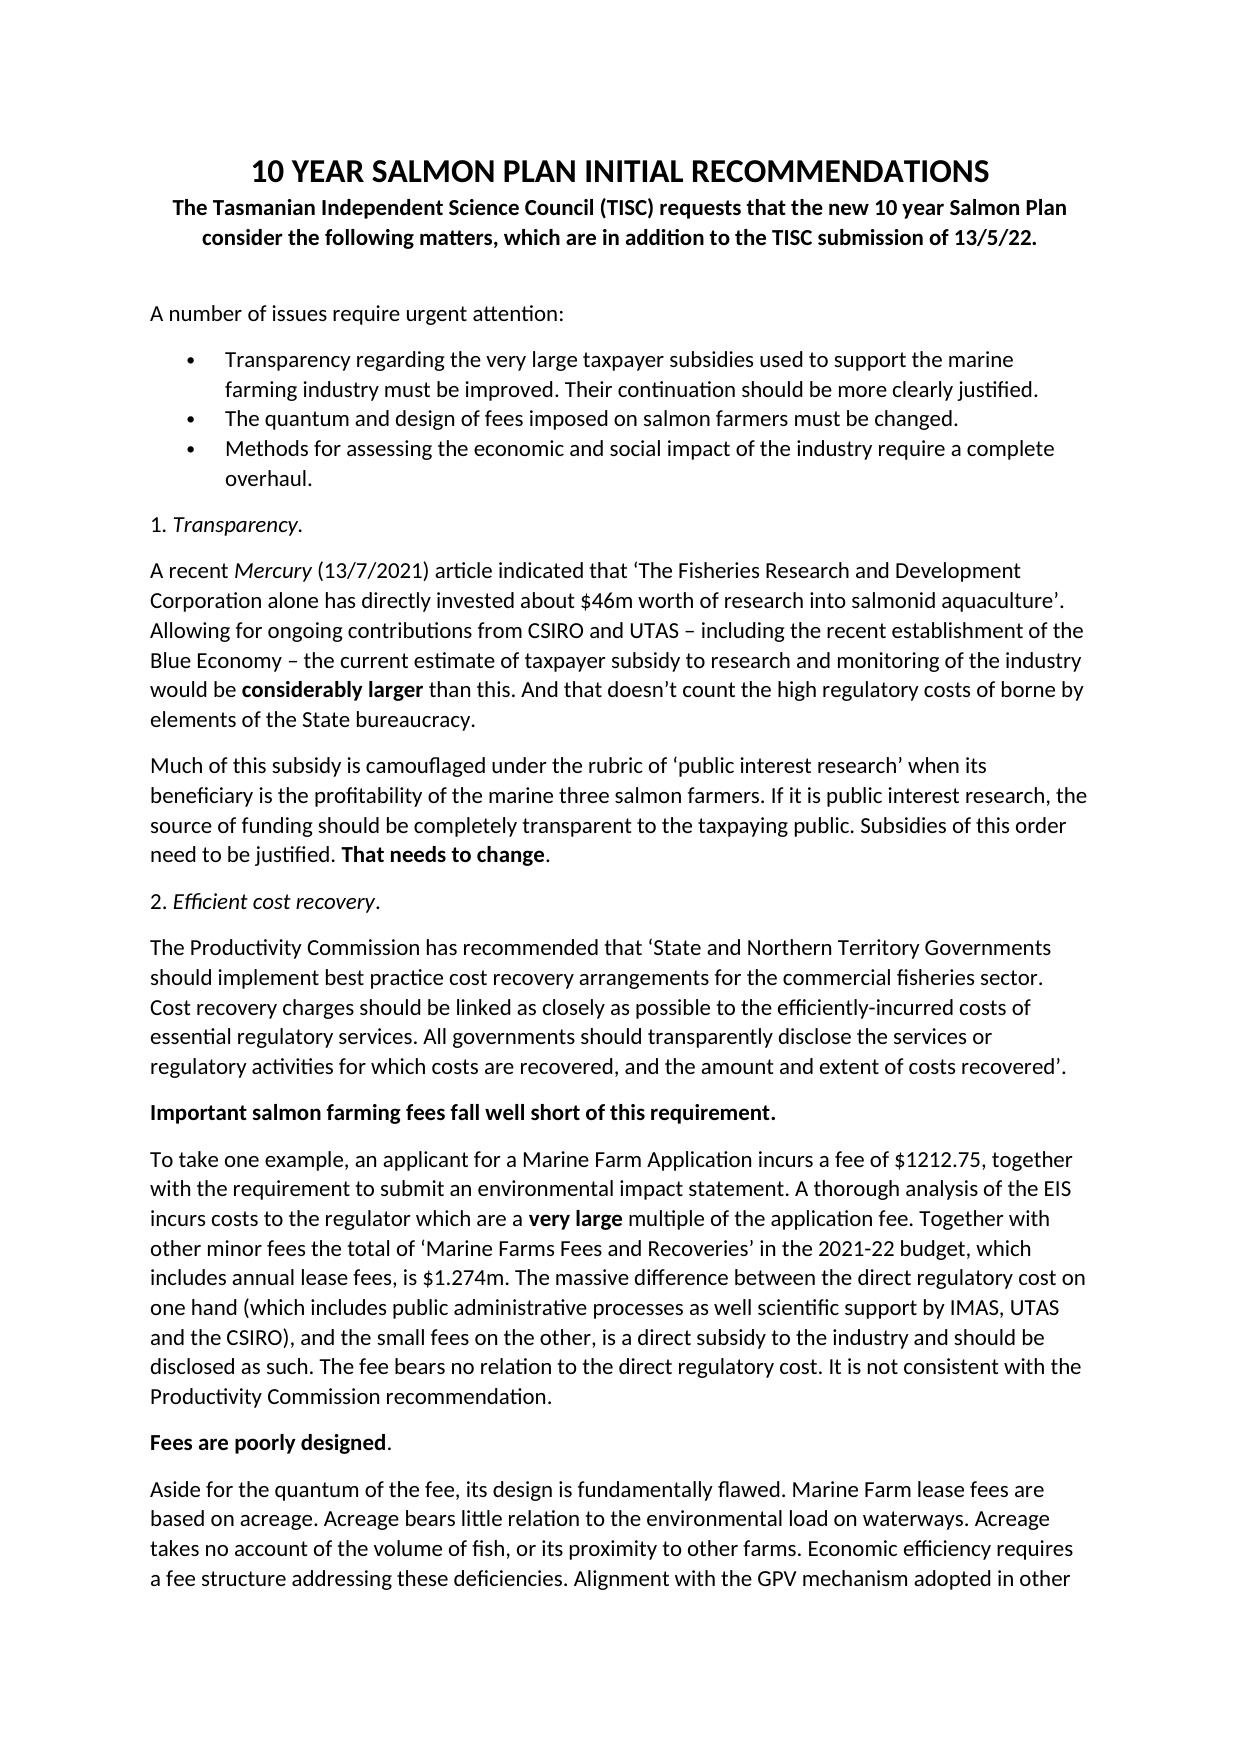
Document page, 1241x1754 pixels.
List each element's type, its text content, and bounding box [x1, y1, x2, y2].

text The Tasmanian Independent Science Council (TISC) requests that the new 10 year Salmon Plan consider the following matters, which are in addition to the TISC submission of 13/5/22. [150, 193, 1090, 251]
text A number of issues require urgent attention: [150, 299, 1090, 327]
text A recent Mercury (13/7/2021) article indicated that ‘The Fisheries Research and Development Corporation alone has directly invested about $46m worth of research into salmonid aquaculture’. Allowing for ongoing contributions from CSIRO and UTAS – including the recent establishment of the Blue Economy – the current estimate of taxpayer subsidy to research and monitoring of the industry would be considerably larger than this. And that doesn’t count the high regulatory costs of borne by elements of the State bureaucracy. [150, 557, 1090, 733]
text To take one example, an applicant for a Marine Farm Application incurs a fee of $1212.75, together with the requirement to submit an environmental impact statement. A thorough analysis of the EIS incurs costs to the regulator which are a very large multiple of the application fee. Together with other minor fees the total of ‘Marine Farms Fees and Recoveries’ in the 2021-22 budget, which includes annual lease fees, is $1.274m. The massive difference between the direct regulatory cost on one hand (which includes public administrative processes as well scientific support by IMAS, UTAS and the CSIRO), and the small fees on the other, is a direct subsidy to the industry and should be disclosed as such. The fee bears no relation to the direct regulatory cost. It is not consistent with the Productivity Commission recommendation. [150, 1145, 1090, 1410]
text Important salmon farming fees fall well short of this requirement. [150, 1098, 1090, 1126]
text 1. Transparency. [150, 510, 1090, 538]
list The quantum and design of fees imposed on salmon farmers must be changed. [187, 404, 1090, 433]
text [150, 1475, 1090, 1592]
text Much of this subsidy is camouflaged under the rubric of ‘public interest research’ when its beneficiary is the profitability of the marine three salmon farmers. If it is public interest research, the source of funding should be completely transparent to the taxpaying public. Subsidies of this order need to be justified. That needs to change. [150, 751, 1090, 868]
list Methods for assessing the economic and social impact of the industry require a complete overhaul. [187, 434, 1090, 492]
text Fees are poorly designed. [150, 1428, 1090, 1457]
list Transparency regarding the very large taxpayer subsidies used to support the marine farming industry must be improved. Their continuation should be more clearly justified. [187, 345, 1090, 403]
text 10 YEAR SALMON PLAN INITIAL RECOMMENDATIONS [150, 150, 1090, 191]
text The Productivity Commission has recommended that ‘State and Northern Territory Governments should implement best practice cost recovery arrangements for the commercial fisheries sector. Cost recovery charges should be linked as closely as possible to the efficiently-incurred costs of essential regulatory services. All governments should transparently disclose the services or regulatory activities for which costs are recovered, and the amount and extent of costs recovered’. [150, 933, 1090, 1080]
text 2. Efficient cost recovery. [150, 887, 1090, 915]
